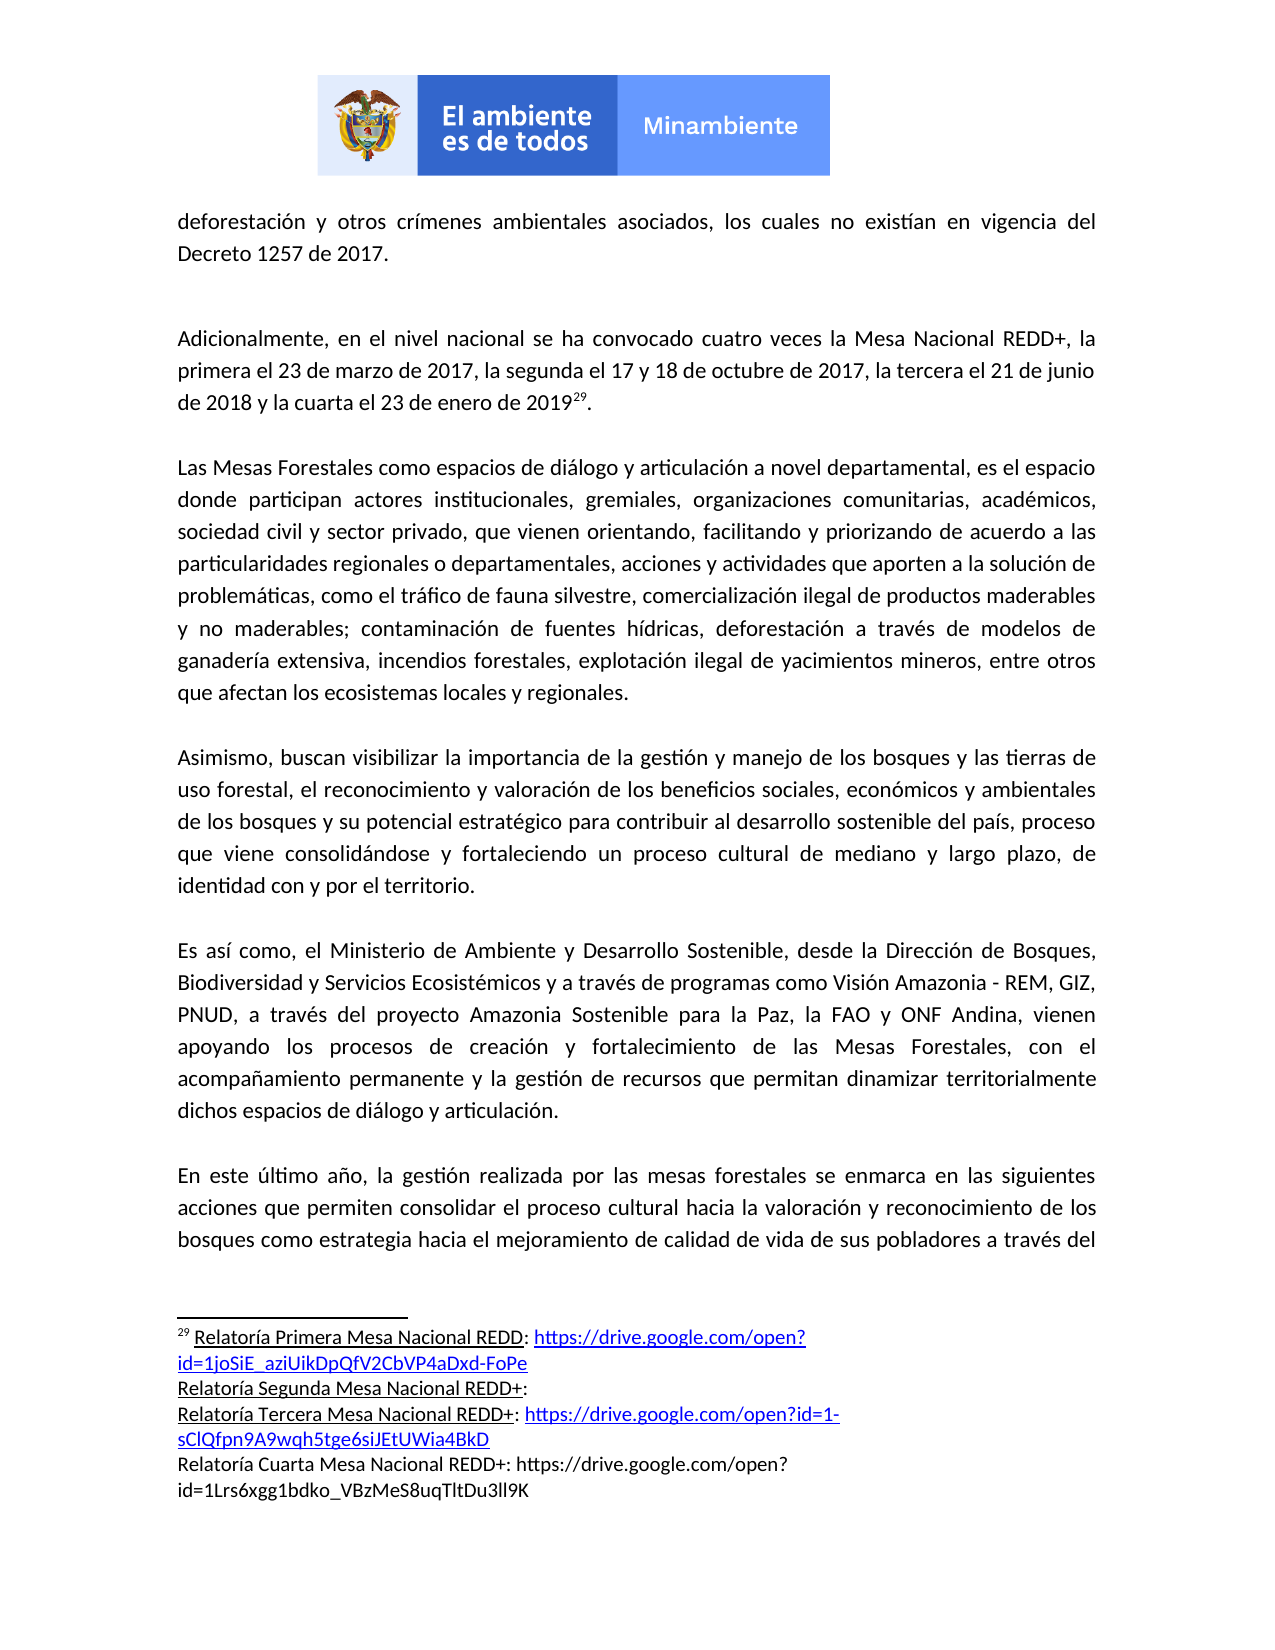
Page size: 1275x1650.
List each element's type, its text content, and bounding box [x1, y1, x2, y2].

picture [317, 75, 830, 176]
text Es así como, el Ministerio de Ambiente y Desarrollo Sostenible, desde la Dirección de Bosques, Biodiversidad y Servicios Ecosistémicos y a través de programas como Visión Amazonia - REM, GIZ, PNUD, a través del proyecto Amazonia Sostenible para la Paz, la FAO y ONF Andina, vienen apoyando los procesos de creación y fortalecimiento de las Mesas Forestales, con el acompañamiento permanente y la gestión de recursos que permitan dinamizar territorialmente dichos espacios de diálogo y articulación. [177, 936, 1098, 1125]
text Adicionalmente, en el nivel nacional se ha convocado cuatro veces la Mesa Nacional REDD+, la primera el 23 de marzo de 2017, la segunda el 17 y 18 de octubre de 2017, la tercera el 21 de junio de 2018 y la cuarta el 23 de enero de 2019. [177, 324, 1098, 417]
text Asimismo, buscan visibilizar la importancia de la gestión y manejo de los bosques y las tierras de uso forestal, el reconocimiento y valoración de los beneficios sociales, económicos y ambientales de los bosques y su potencial estratégico para contribuir al desarrollo sostenible del país, proceso que viene consolidándose y fortaleciendo un proceso cultural de mediano y largo plazo, de identidad con y por el territorio. [177, 743, 1098, 899]
text Las Mesas Forestales como espacios de diálogo y articulación a novel departamental, es el espacio donde participan actores institucionales, gremiales, organizaciones comunitarias, académicos, sociedad civil y sector privado, que vienen orientando, facilitando y priorizando de acuerdo a las particularidades regionales o departamentales, acciones y actividades que aporten a la solución de problemáticas, como el tráfico de fauna silvestre, comercialización ilegal de productos maderables y no maderables; contaminación de fuentes hídricas, deforestación a través de modelos de ganadería extensiva, incendios forestales, explotación ilegal de yacimientos mineros, entre otros que afectan los ecosistemas locales y regionales. [177, 453, 1098, 706]
